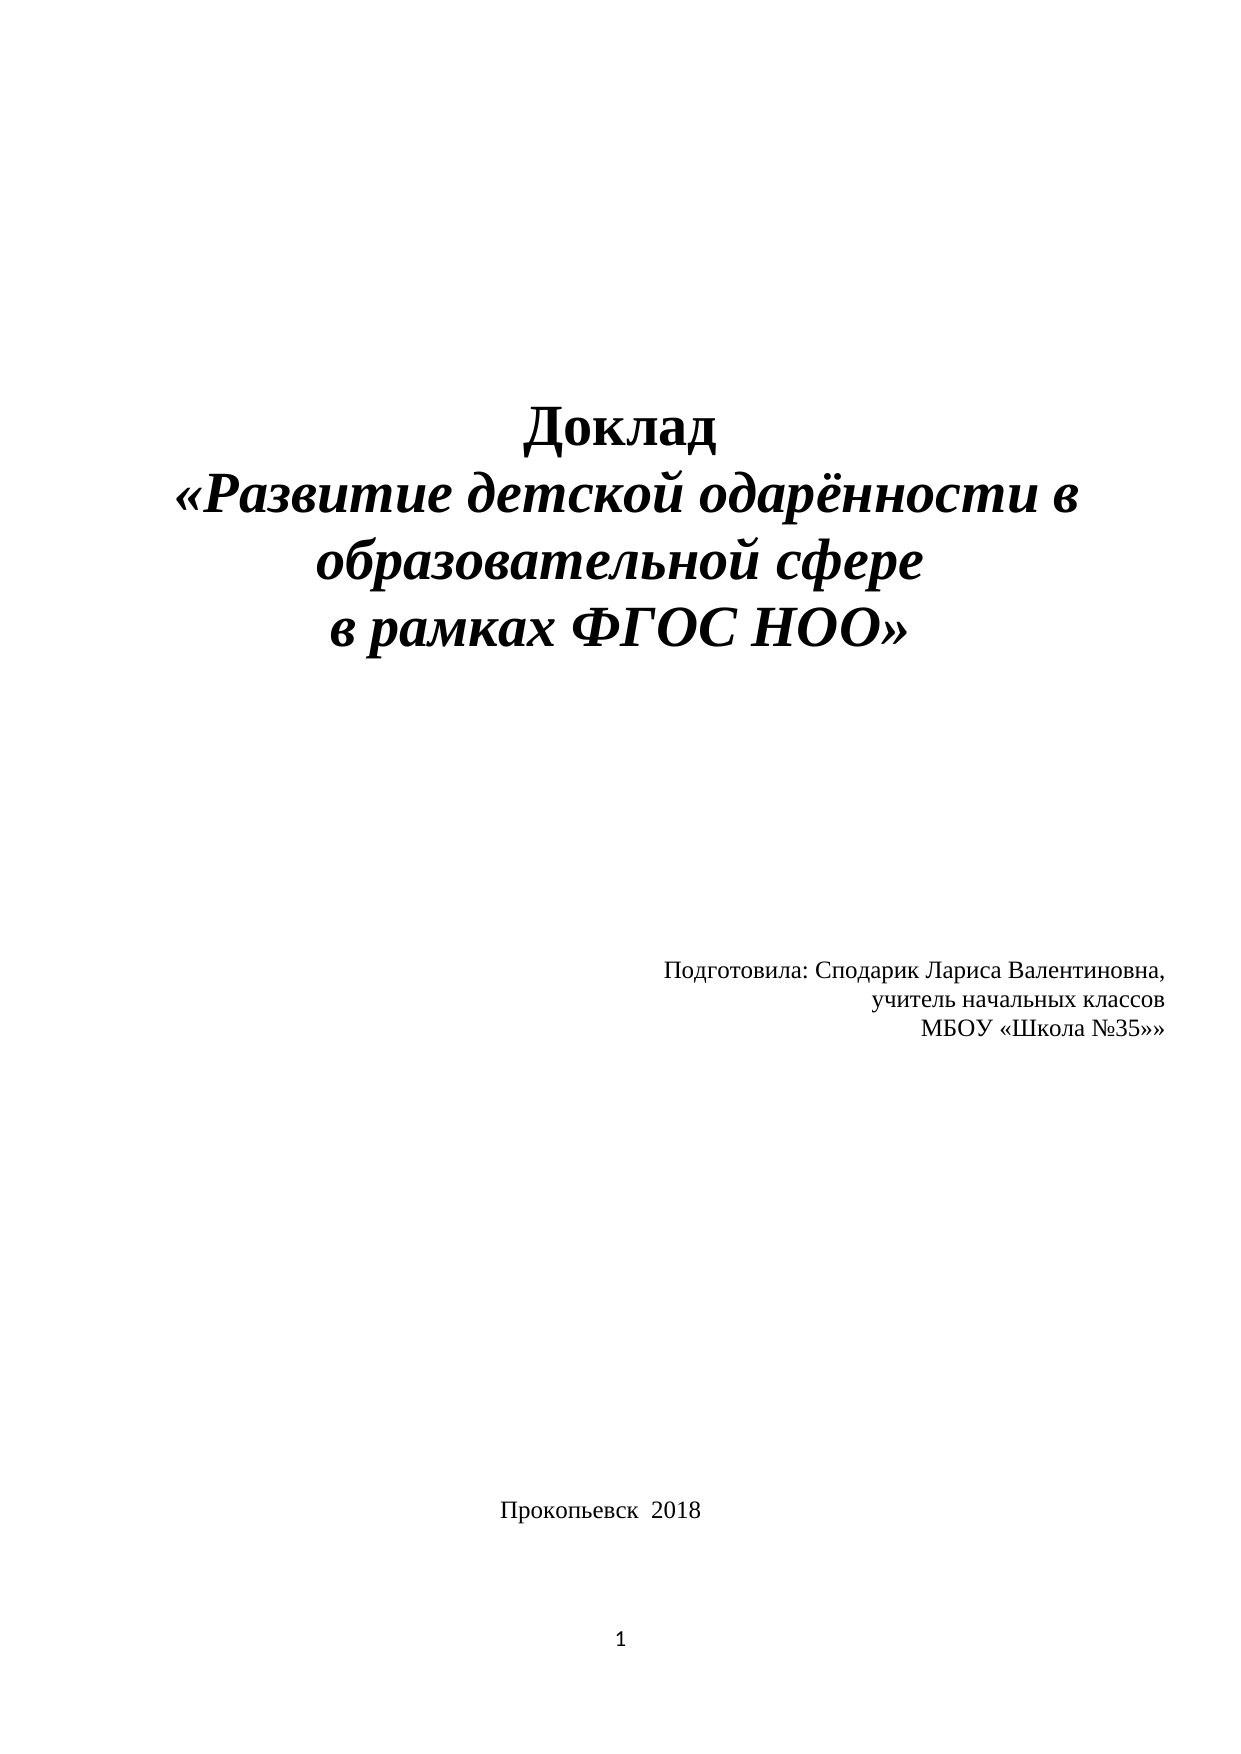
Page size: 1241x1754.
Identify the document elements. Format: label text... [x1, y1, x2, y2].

text «Развитие детской одарённости в образовательной сфере [75, 458, 1165, 592]
text Подготовила: Сподарик Лариса Валентиновна, [75, 955, 1165, 984]
text Доклад [75, 391, 1165, 458]
text Прокопьевск 2018 [75, 1496, 1165, 1524]
text в рамках ФГОС НОО» [75, 592, 1165, 659]
text учитель начальных классов [75, 984, 1165, 1013]
text МБОУ «Школа №35»» [75, 1013, 1165, 1041]
